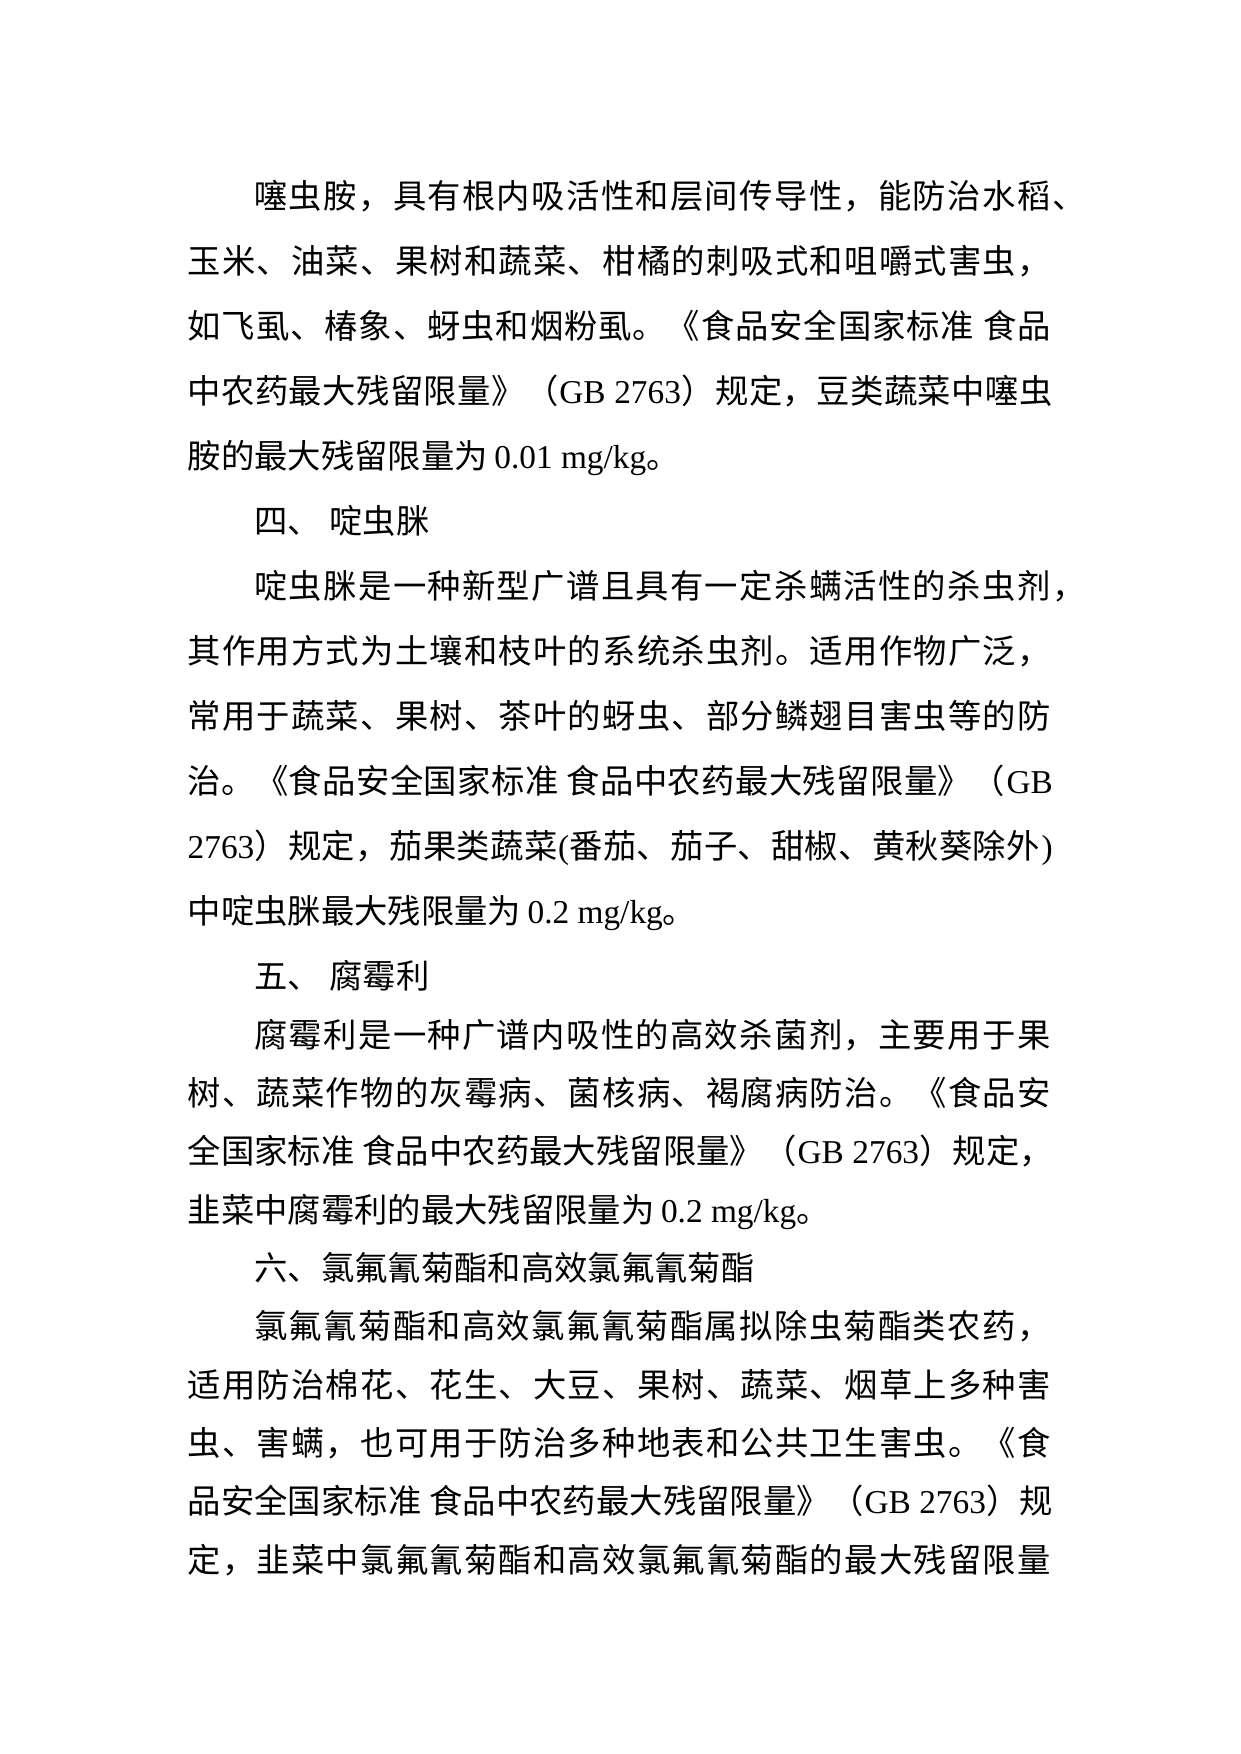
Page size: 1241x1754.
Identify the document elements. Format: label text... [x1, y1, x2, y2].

text 腐霉利是一种广谱内吸性的高效杀菌剂，主要用于果树、蔬菜作物的灰霉病、菌核病、褐腐病防治。《食品安全国家标准 食品中农药最大残留限量》（GB 2763）规定，韭菜中腐霉利的最大残留限量为0.2 mg/kg。 [187, 1000, 1053, 1234]
text 六、氯氟氰菊酯和高效氯氟氰菊酯 [187, 1234, 1053, 1292]
list 啶虫脒 [254, 487, 1053, 552]
list 腐霉利 [254, 942, 1053, 1000]
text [187, 1292, 1053, 1584]
text 啶虫脒是一种新型广谱且具有一定杀螨活性的杀虫剂，其作用方式为土壤和枝叶的系统杀虫剂。适用作物广泛，常用于蔬菜、果树、茶叶的蚜虫、部分鳞翅目害虫等的防治。《食品安全国家标准 食品中农药最大残留限量》（GB 2763）规定，茄果类蔬菜(番茄、茄子、甜椒、黄秋葵除外)中啶虫脒最大残限量为0.2 mg/kg。 [187, 552, 1053, 942]
text 噻虫胺，具有根内吸活性和层间传导性，能防治水稻、玉米、油菜、果树和蔬菜、柑橘的刺吸式和咀嚼式害虫，如飞虱、椿象、蚜虫和烟粉虱。《食品安全国家标准 食品中农药最大残留限量》（GB 2763）规定，豆类蔬菜中噻虫胺的最大残留限量为0.01 mg/kg。 [187, 162, 1053, 487]
